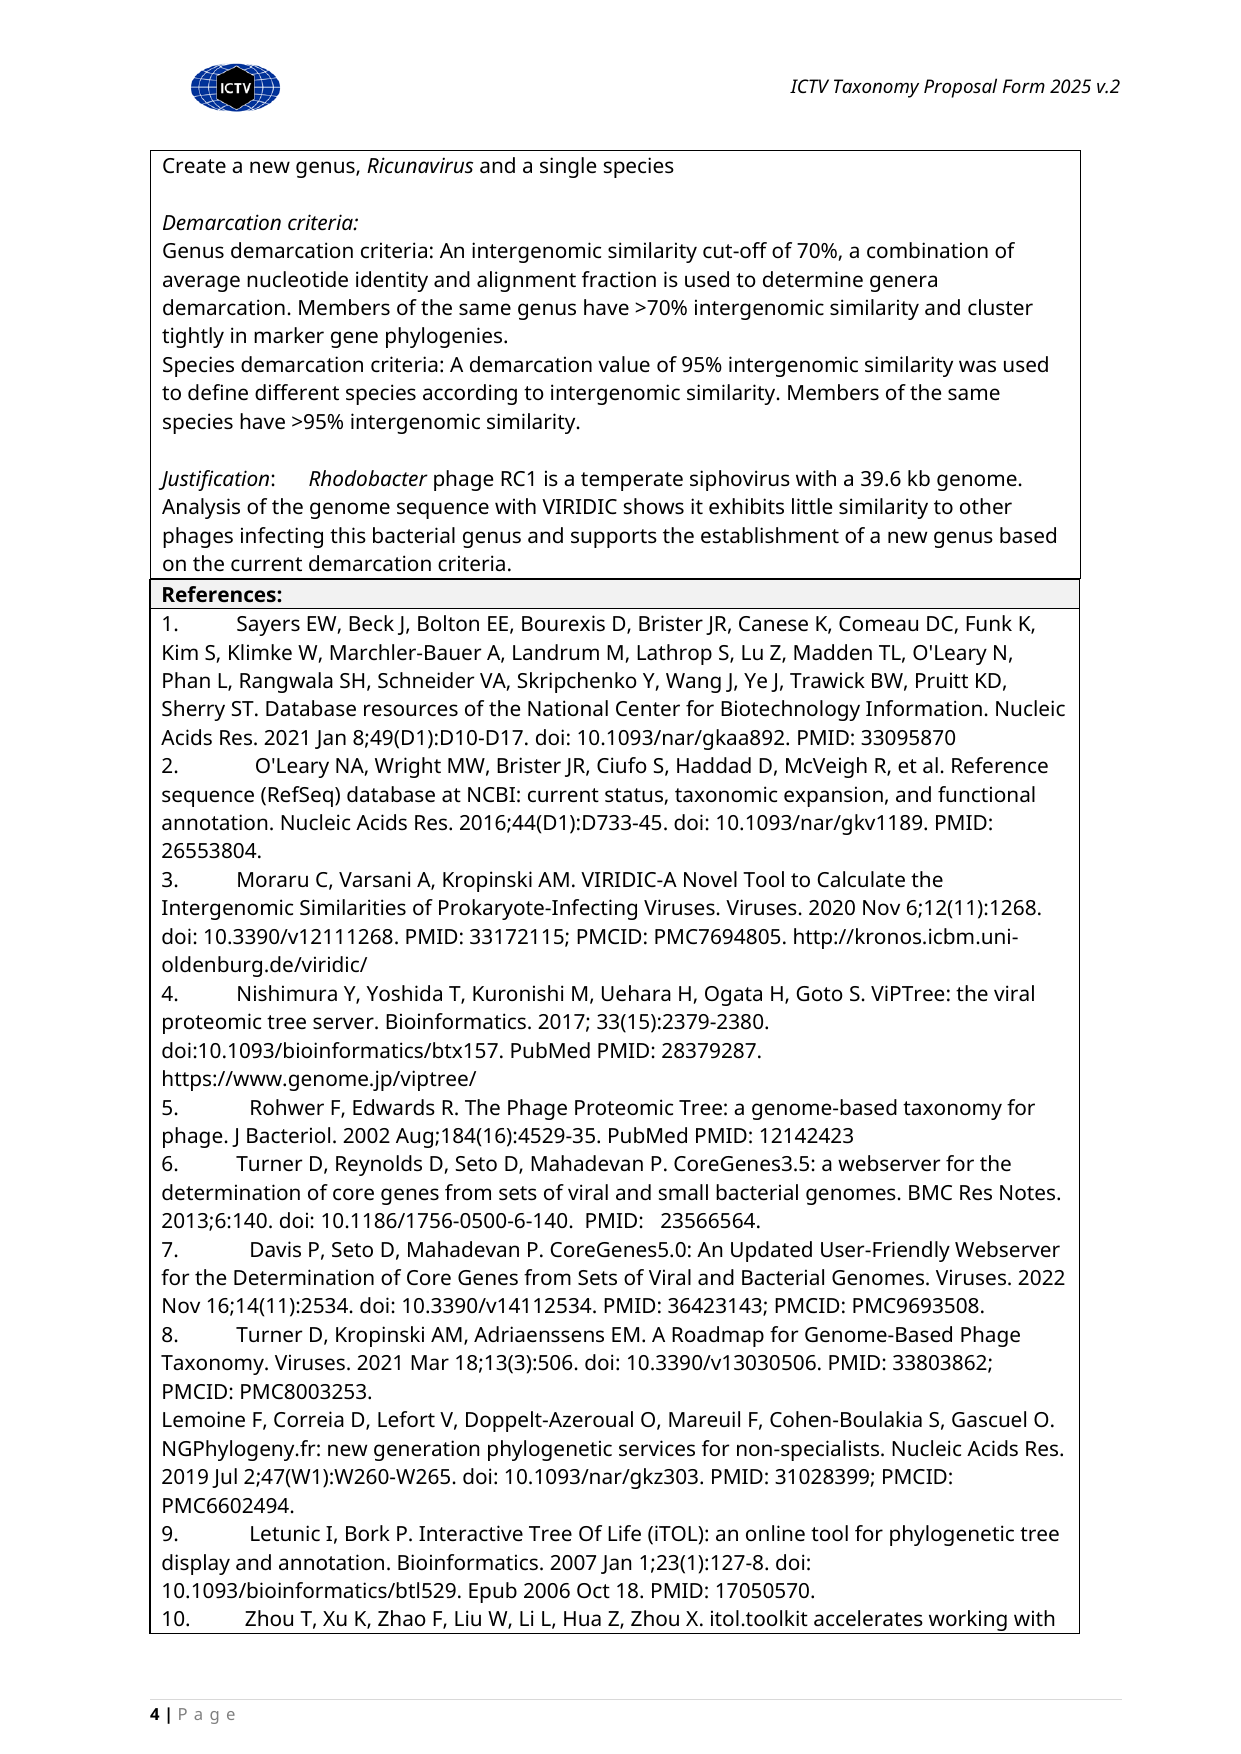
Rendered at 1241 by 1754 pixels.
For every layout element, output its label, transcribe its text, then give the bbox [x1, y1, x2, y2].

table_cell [151, 609, 1079, 1633]
table_header References: [151, 580, 1079, 608]
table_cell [151, 151, 1080, 578]
picture [190, 56, 282, 113]
